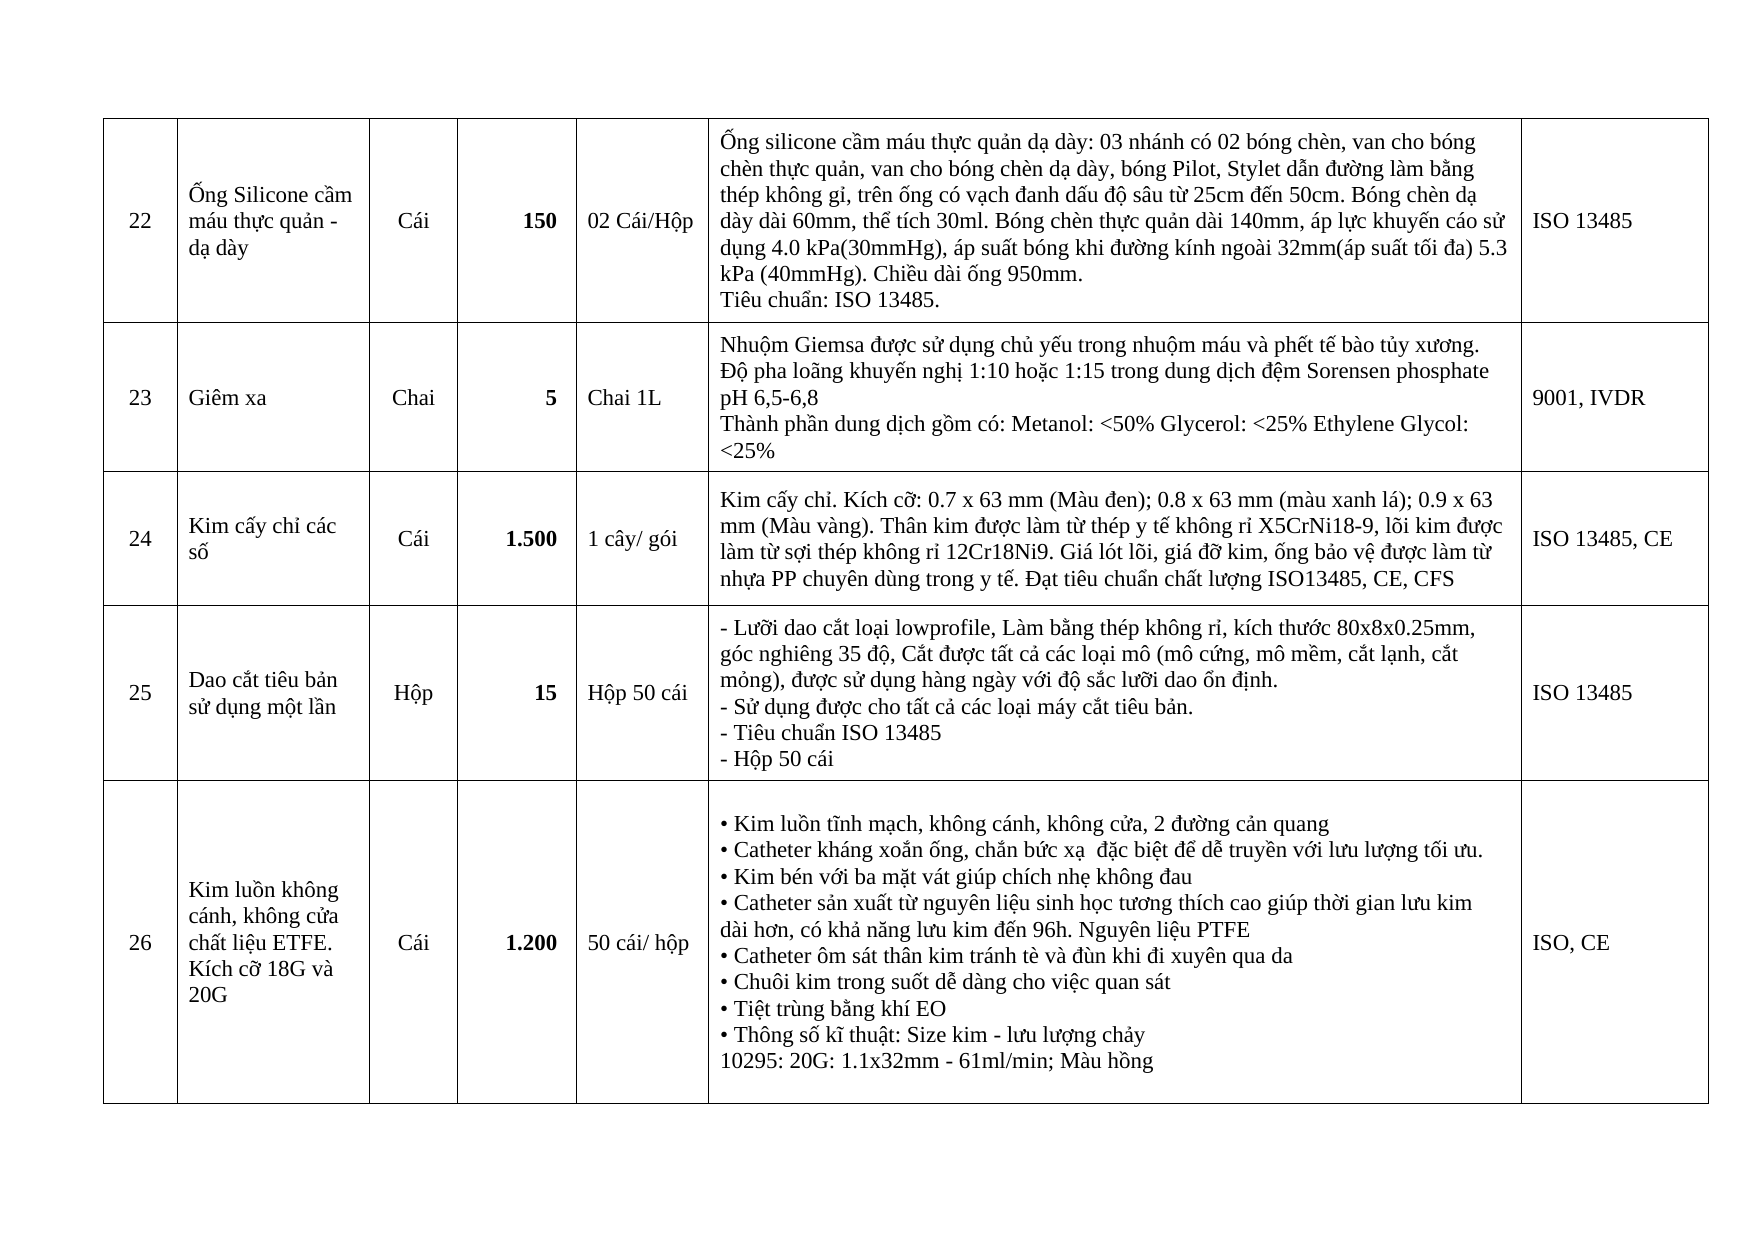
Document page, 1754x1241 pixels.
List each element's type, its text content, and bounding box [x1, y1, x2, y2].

table_cell 24 [104, 472, 177, 605]
table_cell 22 [104, 119, 177, 322]
table_cell • Kim luồn tĩnh mạch, không cánh, không cửa, 2 đường cản quang • Catheter kháng xoắn ống, chắn bức xạ đặc biệt để dễ truyền với lưu lượng tối ưu. • Kim bén với ba mặt vát giúp chích nhẹ không đau • Catheter sản xuất từ nguyên liệu sinh học tương thích cao giúp thời gian lưu kim dài hơn, có khả năng lưu kim đến 96h. Nguyên liệu PTFE • Catheter ôm sát thân kim tránh tè và đùn khi đi xuyên qua da • Chuôi kim trong suốt dễ dàng cho việc quan sát • Tiệt trùng bằng khí EO • Thông số kĩ thuật: Size kim - lưu lượng chảy 10295: 20G: 1.1x32mm - 61ml/min; Màu hồng [709, 781, 1521, 1103]
table_cell Kim cấy chỉ các số [178, 472, 369, 605]
table_cell Dao cắt tiêu bản sử dụng một lần [178, 606, 369, 780]
table_cell Cái [370, 119, 457, 322]
table_cell ISO 13485 [1522, 606, 1708, 780]
table_cell 23 [104, 323, 177, 471]
table_cell Hộp 50 cái [577, 606, 708, 780]
table_cell 5 [458, 323, 576, 471]
table_cell 50 cái/ hộp [577, 781, 708, 1103]
table_cell - Lưỡi dao cắt loại lowprofile, Làm bằng thép không rỉ, kích thước 80x8x0.25mm, góc nghiêng 35 độ, Cắt được tất cả các loại mô (mô cứng, mô mềm, cắt lạnh, cắt mỏng), được sử dụng hàng ngày với độ sắc lưỡi dao ổn định. - Sử dụng được cho tất cả các loại máy cắt tiêu bản. - Tiêu chuẩn ISO 13485 - Hộp 50 cái [709, 606, 1521, 780]
table_cell Kim cấy chỉ. Kích cỡ: 0.7 x 63 mm (Màu đen); 0.8 x 63 mm (màu xanh lá); 0.9 x 63 mm (Màu vàng). Thân kim được làm từ thép y tế không rỉ X5CrNi18-9, lõi kim được làm từ sợi thép không rỉ 12Cr18Ni9. Giá lót lõi, giá đỡ kim, ống bảo vệ được làm từ nhựa PP chuyên dùng trong y tế. Đạt tiêu chuẩn chất lượng ISO13485, CE, CFS [709, 472, 1521, 605]
table_cell Cái [370, 472, 457, 605]
table_cell 25 [104, 606, 177, 780]
table_cell ISO 13485, CE [1522, 472, 1708, 605]
table_cell 150 [458, 119, 576, 322]
table_cell 02 Cái/Hộp [577, 119, 708, 322]
table_cell Ống silicone cầm máu thực quản dạ dày: 03 nhánh có 02 bóng chèn, van cho bóng chèn thực quản, van cho bóng chèn dạ dày, bóng Pilot, Stylet dẫn đường làm bằng thép không gỉ, trên ống có vạch đanh dấu độ sâu từ 25cm đến 50cm. Bóng chèn dạ dày dài 60mm, thể tích 30ml. Bóng chèn thực quản dài 140mm, áp lực khuyến cáo sử dụng 4.0 kPa(30mmHg), áp suất bóng khi đường kính ngoài 32mm(áp suất tối đa) 5.3 kPa (40mmHg). Chiều dài ống 950mm. Tiêu chuẩn: ISO 13485. [709, 119, 1521, 322]
table_cell 26 [104, 781, 177, 1103]
table_cell 1 cây/ gói [577, 472, 708, 605]
table_cell 15 [458, 606, 576, 780]
table_cell Cái [370, 781, 457, 1103]
table_cell Chai 1L [577, 323, 708, 471]
table_cell Hộp [370, 606, 457, 780]
table_cell Kim luồn không cánh, không cửa chất liệu ETFE. Kích cỡ 18G và 20G [178, 781, 369, 1103]
table_cell 9001, IVDR [1522, 323, 1708, 471]
table_cell 1.200 [458, 781, 576, 1103]
table_cell Giêm xa [178, 323, 369, 471]
table_cell Chai [370, 323, 457, 471]
table_cell Ống Silicone cầm máu thực quản - dạ dày [178, 119, 369, 322]
table_cell 1.500 [458, 472, 576, 605]
table_cell ISO, CE [1522, 781, 1708, 1103]
table_cell Nhuộm Giemsa được sử dụng chủ yếu trong nhuộm máu và phết tế bào tủy xương. Độ pha loãng khuyến nghị 1:10 hoặc 1:15 trong dung dịch đệm Sorensen phosphate pH 6,5-6,8 Thành phần dung dịch gồm có: Metanol: <50% Glycerol: <25% Ethylene Glycol: <25% [709, 323, 1521, 471]
table_cell ISO 13485 [1522, 119, 1708, 322]
